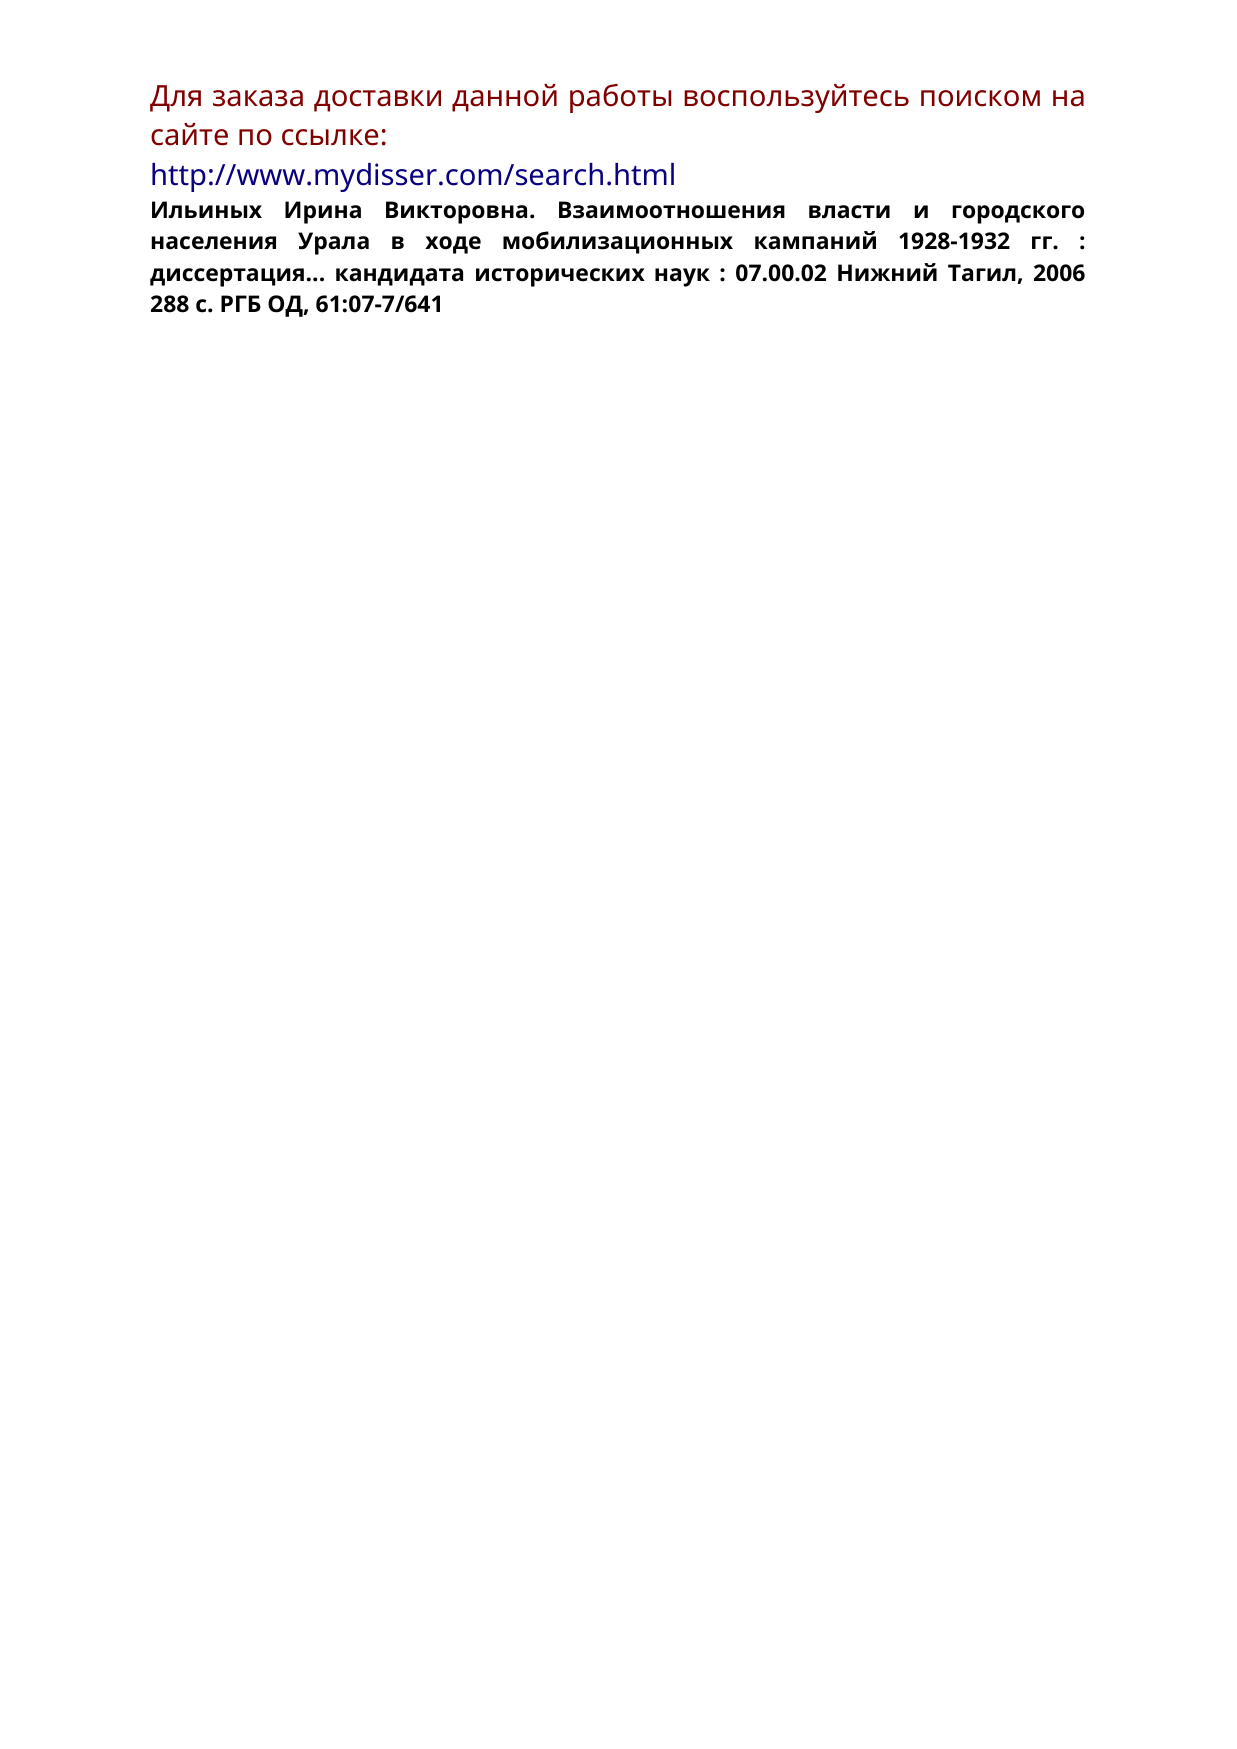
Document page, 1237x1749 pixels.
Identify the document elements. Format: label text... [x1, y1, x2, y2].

text Ильиных Ирина Викторовна. Взаимоотношения власти и городского населения Урала в ходе мобилизационных кампаний 1928-1932 гг. : диссертация... кандидата исторических наук : 07.00.02 Нижний Тагил, 2006 288 с. РГБ ОД, 61:07-7/641 [150, 194, 1086, 319]
